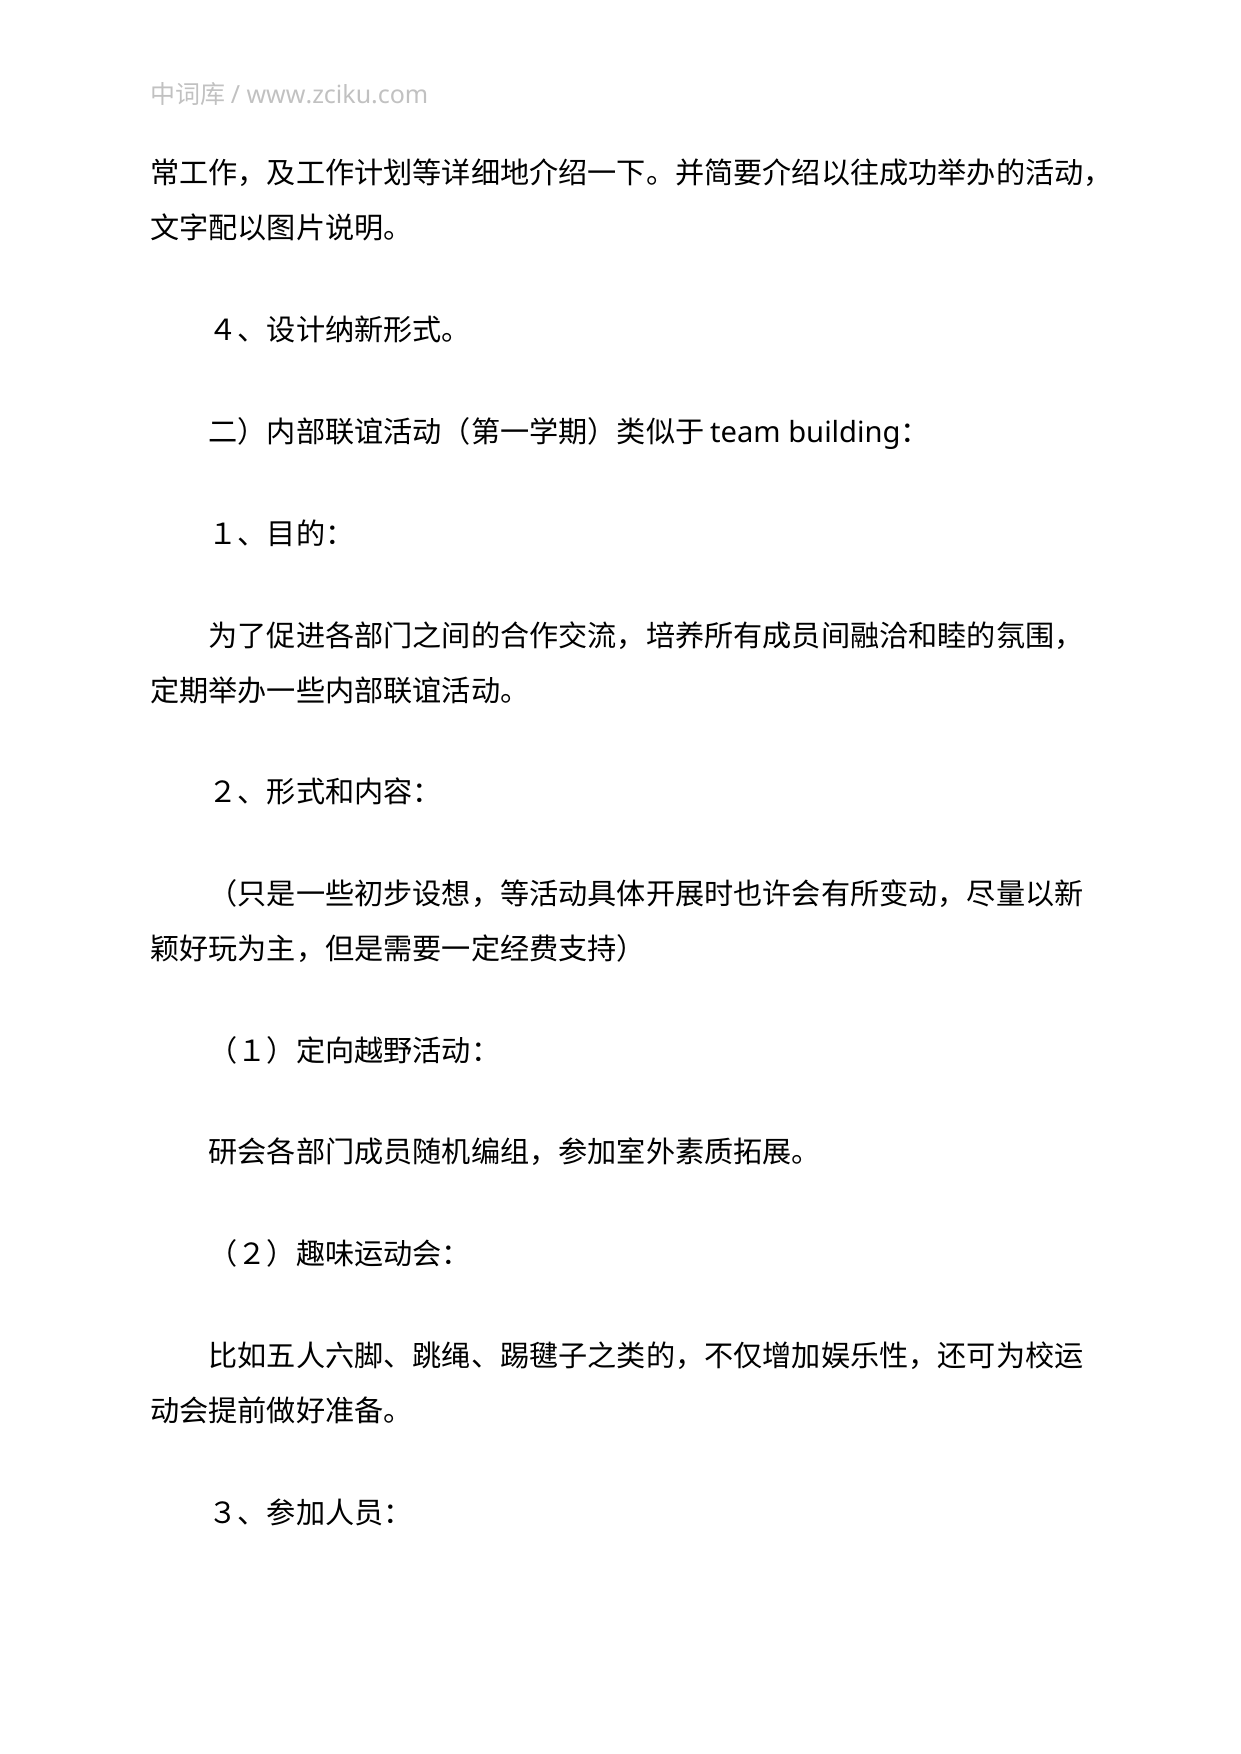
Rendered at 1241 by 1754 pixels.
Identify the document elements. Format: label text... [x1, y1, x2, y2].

text 二）内部联谊活动（第一学期）类似于team building： [150, 408, 1090, 451]
text （２）趣味运动会： [150, 1231, 1090, 1273]
text 比如五人六脚、跳绳、踢毽子之类的，不仅增加娱乐性，还可为校运动会提前做好准备。 [150, 1333, 1090, 1430]
text 研会各部门成员随机编组，参加室外素质拓展。 [150, 1129, 1090, 1171]
text （１）定向越野活动： [150, 1027, 1090, 1069]
text ３、参加人员： [150, 1489, 1090, 1532]
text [150, 150, 1090, 247]
text １、目的： [150, 510, 1090, 553]
text （只是一些初步设想，等活动具体开展时也许会有所变动，尽量以新颖好玩为主，但是需要一定经费支持） [150, 871, 1090, 968]
text 为了促进各部门之间的合作交流，培养所有成员间融洽和睦的氛围，定期举办一些内部联谊活动。 [150, 612, 1090, 709]
text ４、设计纳新形式。 [150, 307, 1090, 349]
text ２、形式和内容： [150, 769, 1090, 811]
